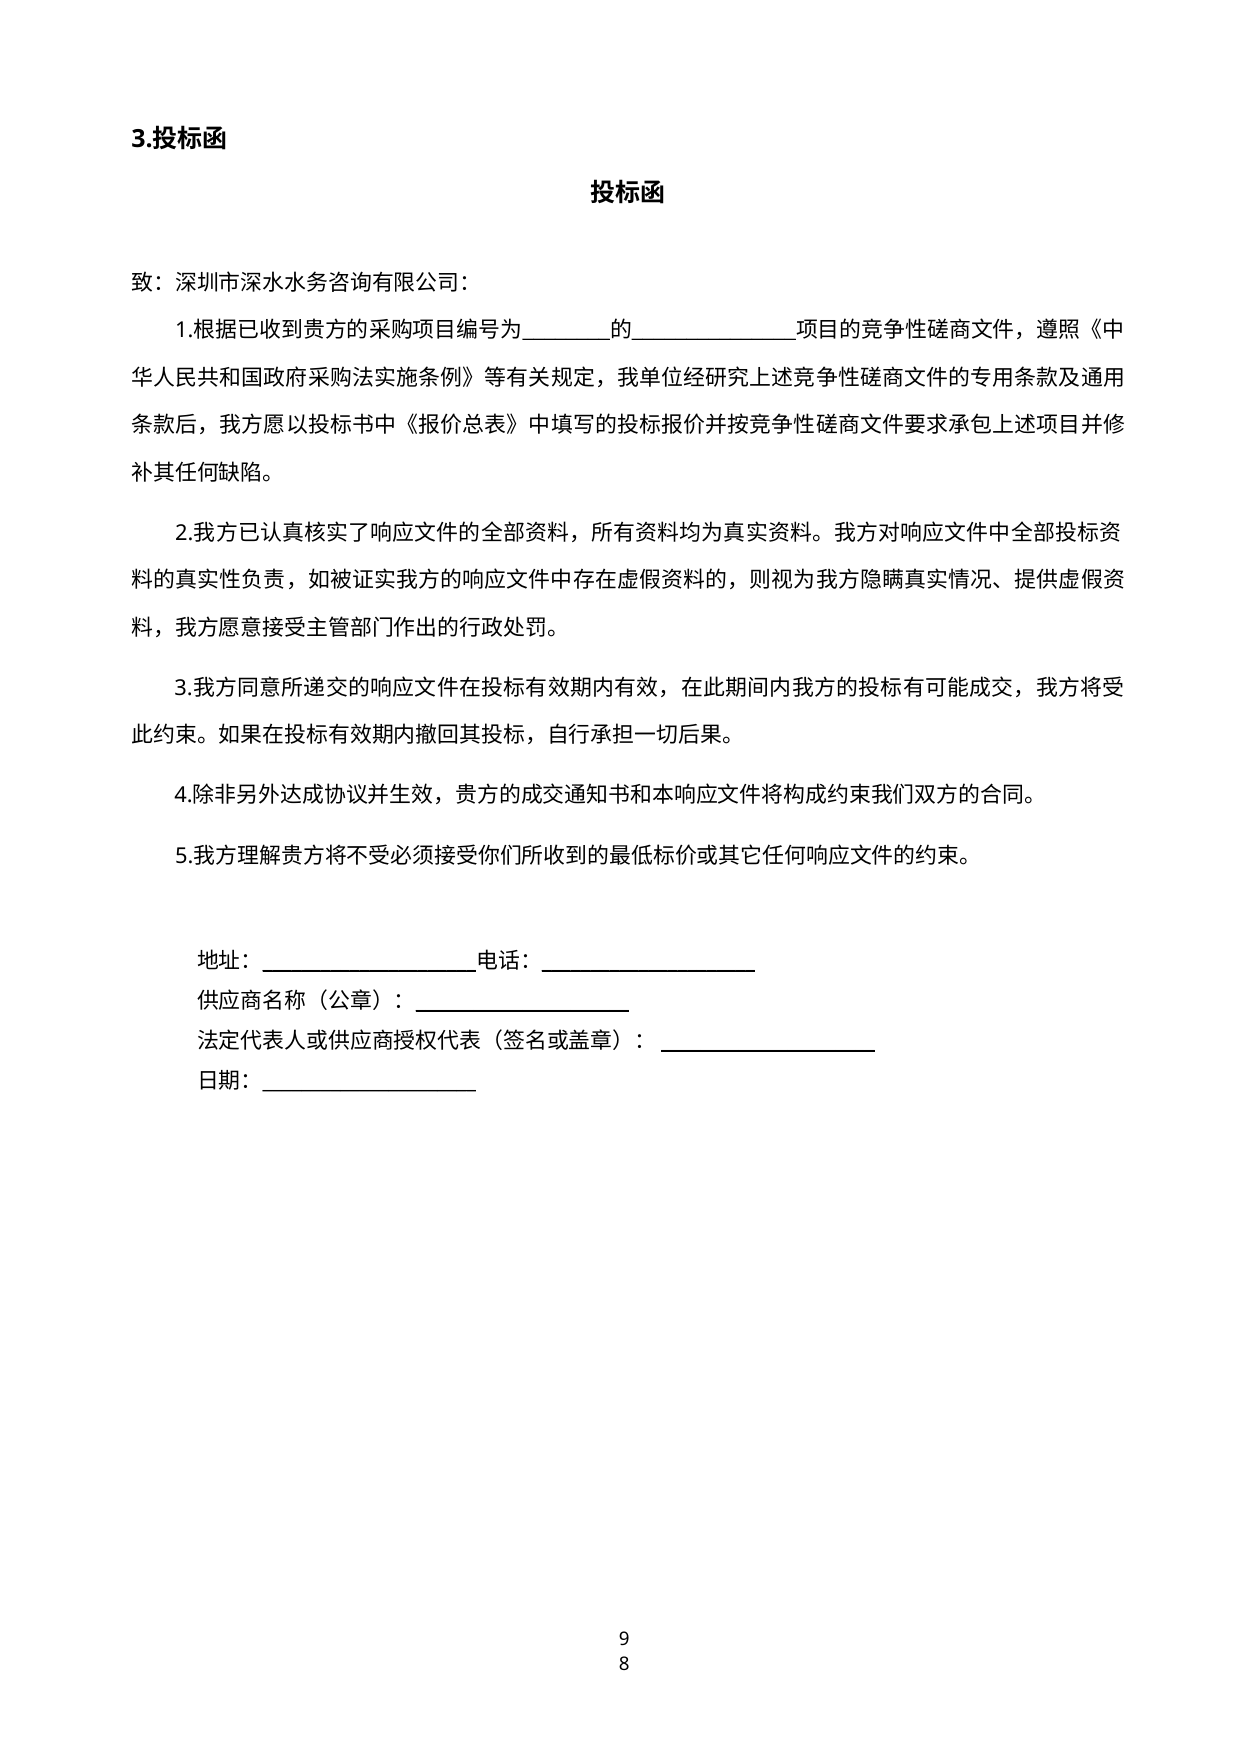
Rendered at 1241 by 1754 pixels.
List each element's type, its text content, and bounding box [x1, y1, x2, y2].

text 投标函 [131, 172, 1125, 209]
text 4.除非另外达成协议并生效，贵方的成交通知书和本响应文件将构成约束我们双方的合同。 [131, 777, 1125, 809]
text 5.我方理解贵方将不受必须接受你们所收到的最低标价或其它任何响应文件的约束。 [131, 838, 1125, 869]
text 地址：______________________电话：______________________ [131, 943, 1125, 975]
text 供应商名称（公章）：______________________ [131, 983, 1125, 1015]
text 致：深圳市深水水务咨询有限公司： [131, 265, 1125, 296]
text 2.我方已认真核实了响应文件的全部资料，所有资料均为真实资料。我方对响应文件中全部投标资料的真实性负责，如被证实我方的响应文件中存在虚假资料的，则视为我方隐瞒真实情况、提供虚假资料，我方愿意接受主管部门作出的行政处罚。 [131, 515, 1125, 642]
text 法定代表人或供应商授权代表（签名或盖章）： ______________________ [131, 1023, 1125, 1055]
text 日期：______________________ [131, 1063, 1125, 1094]
text 1.根据已收到贵方的采购项目编号为________的_______________项目的竞争性磋商文件，遵照《中华人民共和国政府采购法实施条例》等有关规定，我单位经研究上述竞争性磋商文件的专用条款及通用条款后，我方愿以投标书中《报价总表》中填写的投标报价并按竞争性磋商文件要求承包上述项目并修补其任何缺陷。 [131, 312, 1125, 486]
subtitle 3.投标函 [131, 118, 1125, 154]
text 3.我方同意所递交的响应文件在投标有效期内有效，在此期间内我方的投标有可能成交，我方将受此约束。如果在投标有效期内撤回其投标，自行承担一切后果。 [131, 670, 1125, 749]
